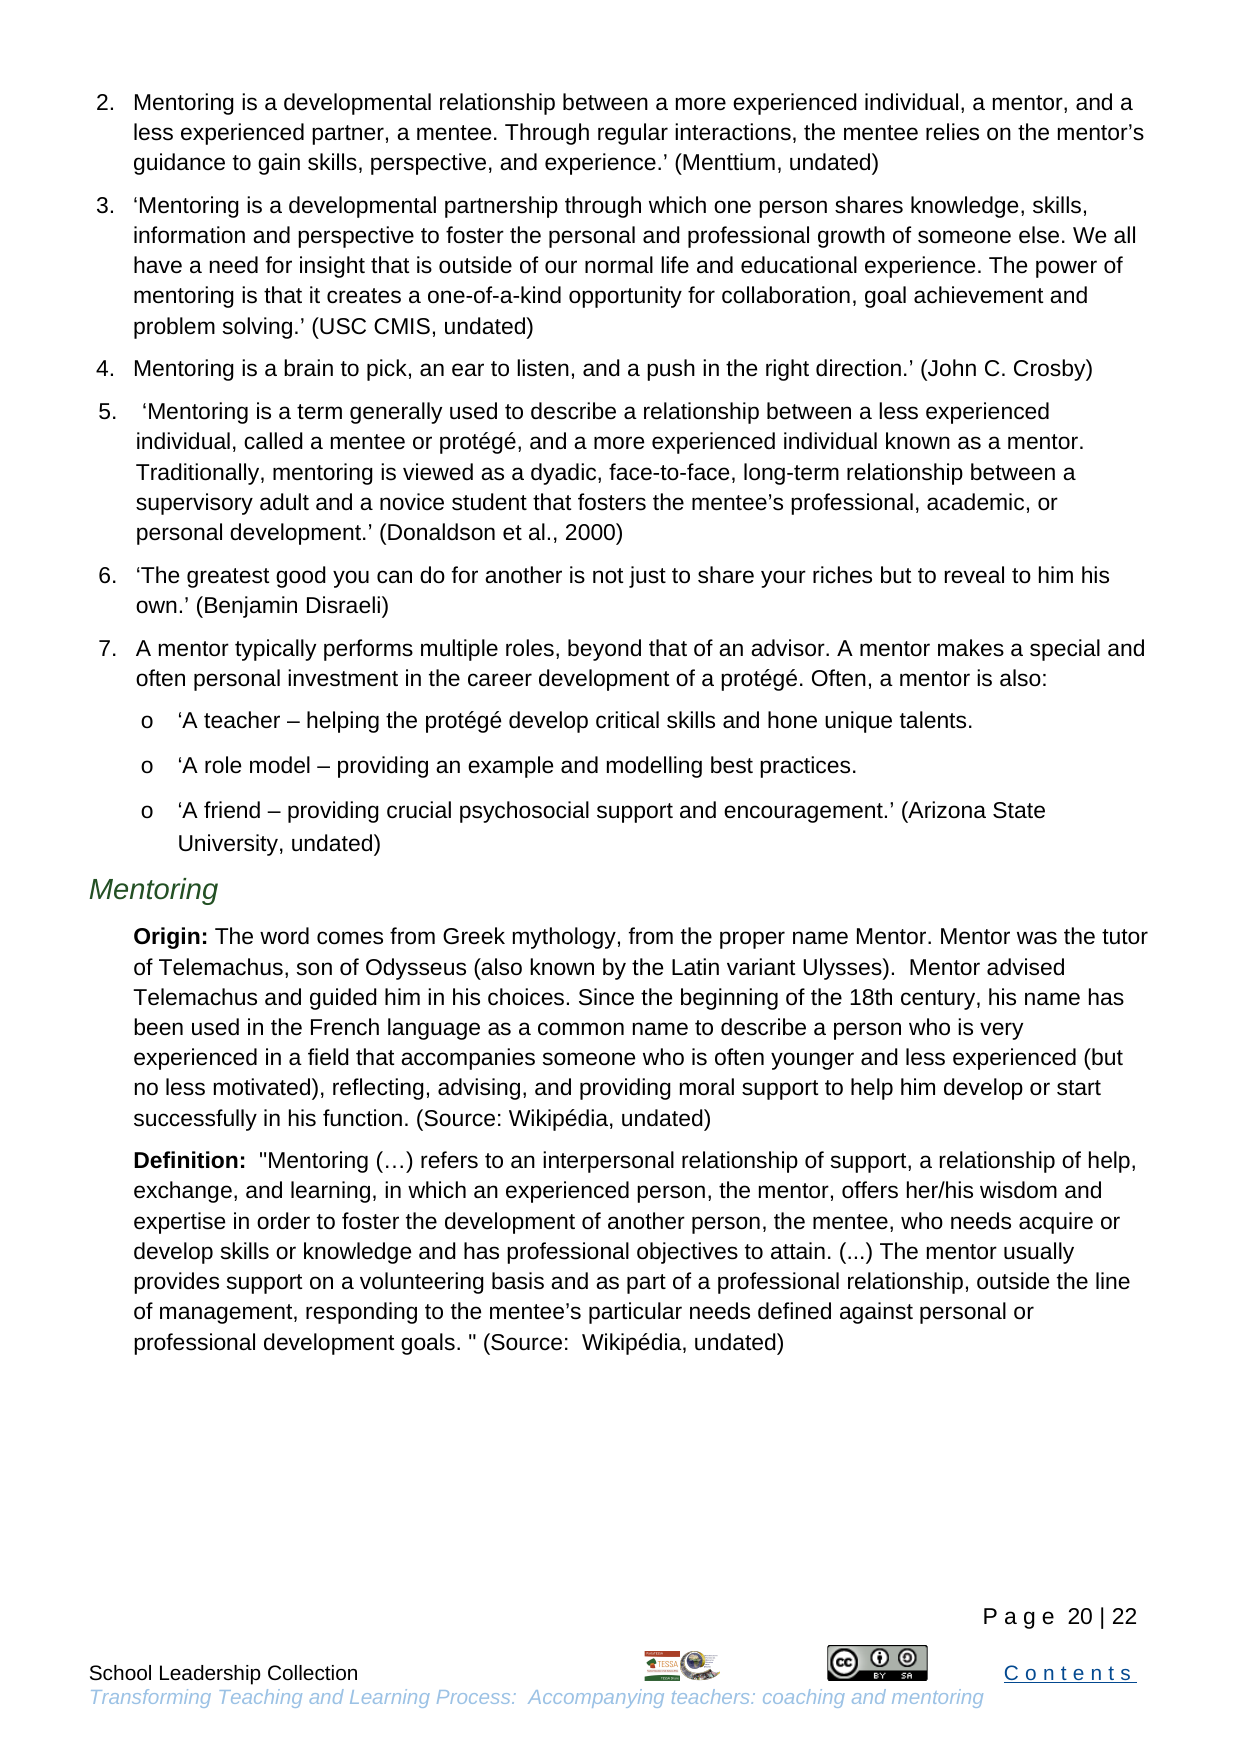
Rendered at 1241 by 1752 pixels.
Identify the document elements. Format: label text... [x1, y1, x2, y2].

text Definition: "Mentoring (…) refers to an interpersonal relationship of support, a relationship of help, exchange, and learning, in which an experienced person, the mentor, offers her/his wisdom and expertise in order to foster the development of another person, the mentee, who needs acquire or develop skills or knowledge and has professional objectives to attain. (...) The mentor usually provides support on a volunteering basis and as part of a professional relationship, outside the line of management, responding to the mentee’s particular needs defined against personal or professional development goals. " (Source: Wikipédia, undated) [133, 1147, 1152, 1355]
list ‘A teacher – helping the protégé develop critical skills and hone unique talents. [140, 707, 1152, 736]
list ‘Mentoring is a developmental partnership through which one person shares knowledge, skills, information and perspective to foster the personal and professional growth of someone else. We all have a need for insight that is outside of our normal life and educational experience. The power of mentoring is that it creates a one-of-a-kind opportunity for collaboration, goal achievement and problem solving.’ (USC CMIS, undated) [96, 192, 1152, 339]
picture [827, 1645, 928, 1681]
list ‘A role model – providing an example and modelling best practices. [140, 752, 1152, 781]
text Origin: The word comes from Greek mythology, from the proper name Mentor. Mentor was the tutor of Telemachus, son of Odysseus (also known by the Latin variant Ulysses). Mentor advised Telemachus and guided him in his choices. Since the beginning of the 18th century, his name has been used in the French language as a common name to describe a person who is very experienced in a field that accompanies someone who is often younger and less experienced (but no less motivated), reflecting, advising, and providing moral support to help him develop or start successfully in his function. (Source: Wikipédia, undated) [133, 923, 1152, 1131]
list ‘A friend – providing crucial psychosocial support and encouragement.’ (Arizona State University, undated) [140, 797, 1152, 856]
list ‘Mentoring is a term generally used to describe a relationship between a less experienced individual, called a mentee or protégé, and a more experienced individual known as a mentor. Traditionally, mentoring is viewed as a dyadic, face-to-face, long-term relationship between a supervisory adult and a novice student that fosters the mentee’s professional, academic, or personal development.’ (Donaldson et al., 2000) [98, 398, 1152, 545]
list Mentoring is a brain to pick, an ear to listen, and a push in the right direction.’ (John C. Crosby) [96, 355, 1152, 382]
list ‘The greatest good you can do for another is not just to share your riches but to reveal to him his own.’ (Benjamin Disraeli) [98, 562, 1152, 618]
list Mentoring is a developmental relationship between a more experienced individual, a mentor, and a less experienced partner, a mentee. Through regular interactions, the mentee relies on the mentor’s guidance to gain skills, perspective, and experience.’ (Menttium, undated) [96, 89, 1152, 175]
picture [644, 1651, 720, 1681]
list A mentor typically performs multiple roles, beyond that of an advisor. A mentor makes a special and often personal investment in the career development of a protégé. Often, a mentor is also: [98, 634, 1152, 691]
subtitle Mentoring [89, 872, 1152, 906]
